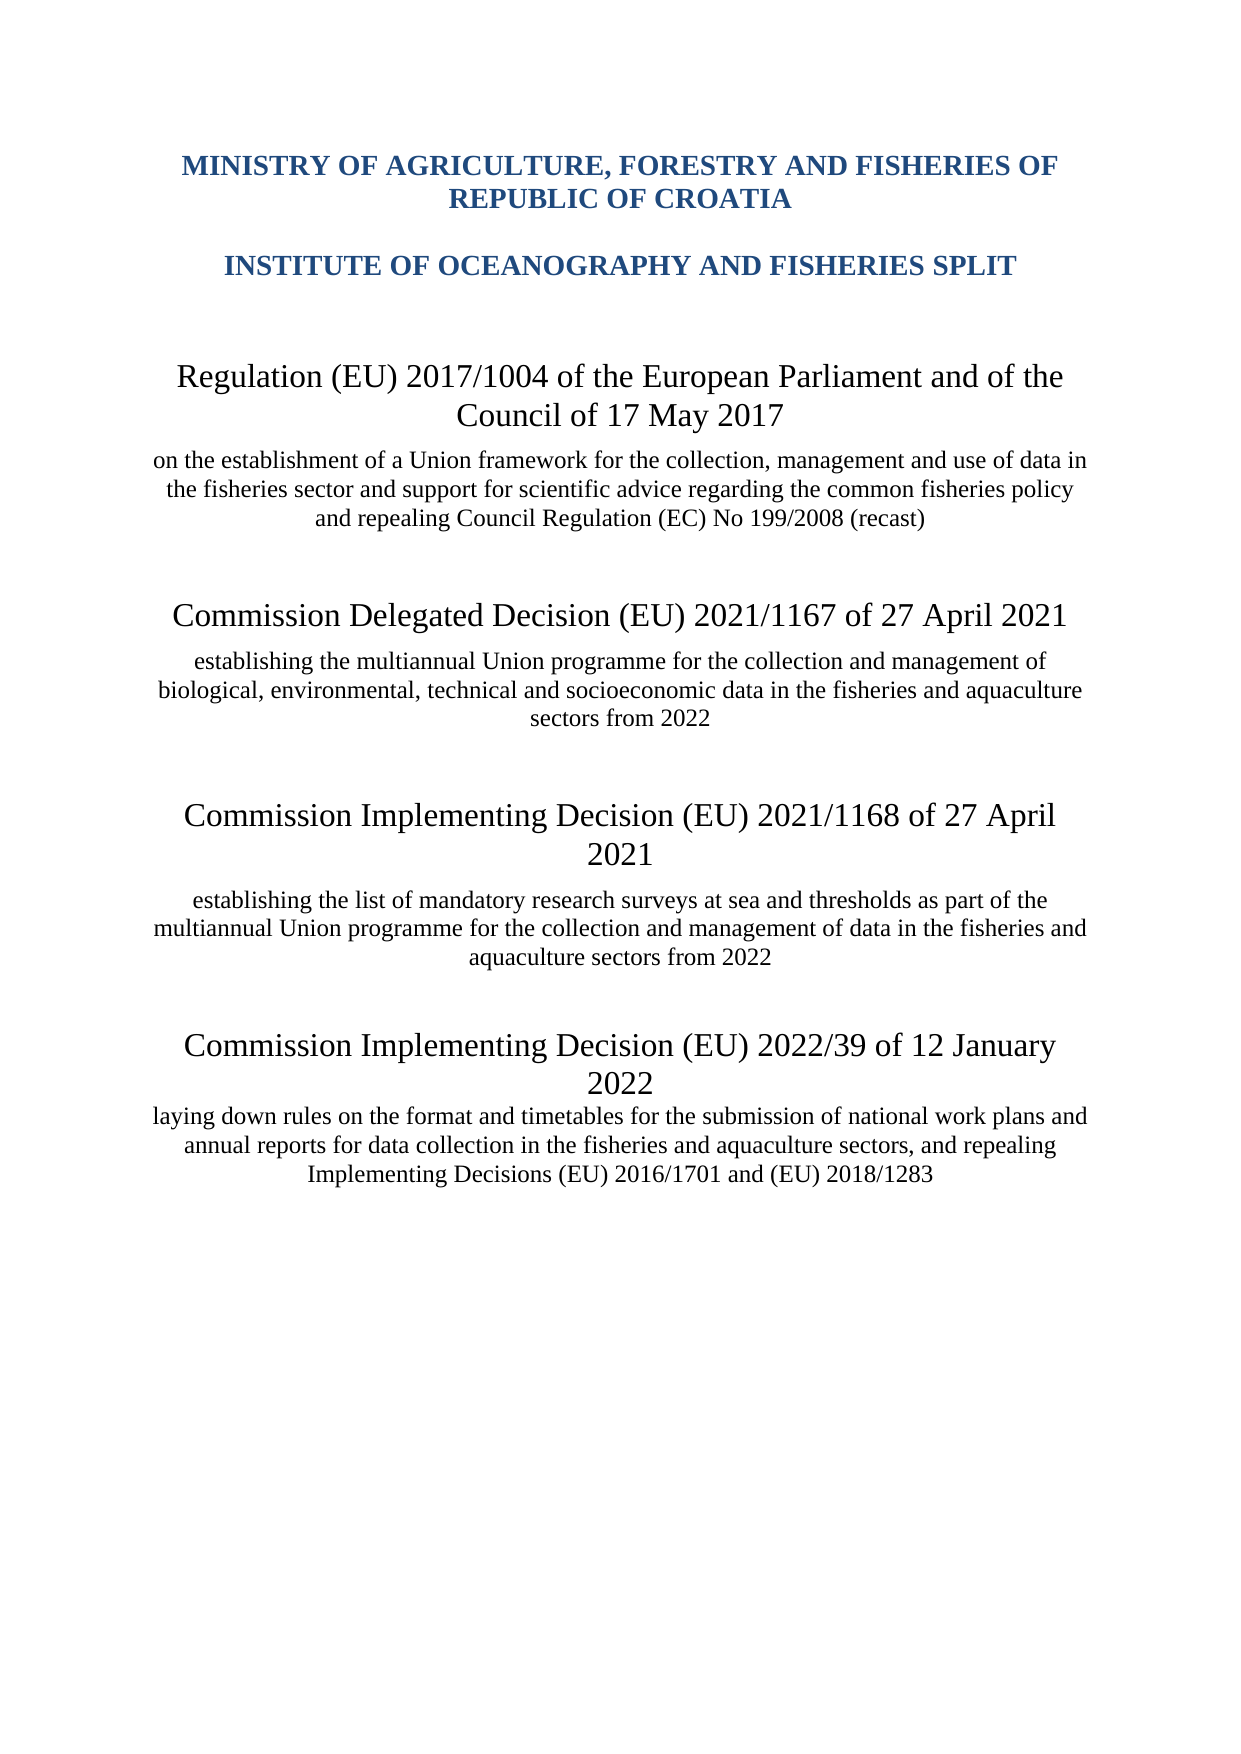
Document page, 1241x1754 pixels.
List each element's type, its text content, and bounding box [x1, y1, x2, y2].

text Commission Delegated Decision (EU) 2021/1167 of 27 April 2021 [148, 595, 1093, 633]
text Commission Implementing Decision (EU) 2021/1168 of 27 April 2021 [148, 796, 1093, 872]
text establishing the list of mandatory research surveys at sea and thresholds as part of the multiannual Union programme for the collection and management of data in the fisheries and aquaculture sectors from 2022 [148, 885, 1093, 971]
text Commission Implementing Decision (EU) 2022/39 of 12 January 2022 [148, 1025, 1093, 1101]
text INSTITUTE OF OCEANOGRAPHY AND FISHERIES SPLIT [148, 248, 1093, 282]
text Regulation (EU) 2017/1004 of the European Parliament and of the Council of 17 May 2017 [148, 356, 1093, 433]
text laying down rules on the format and timetables for the submission of national work plans and annual reports for data collection in the fisheries and aquaculture sectors, and repealing Implementing Decisions (EU) 2016/1701 and (EU) 2018/1283 [148, 1101, 1093, 1188]
text on the establishment of a Union framework for the collection, management and use of data in the fisheries sector and support for scientific advice regarding the common fisheries policy and repealing Council Regulation (EC) No 199/2008 (recast) [148, 446, 1093, 532]
text MINISTRY OF AGRICULTURE, FORESTRY AND FISHERIES OF REPUBLIC OF CROATIA [148, 148, 1093, 215]
text establishing the multiannual Union programme for the collection and management of biological, environmental, technical and socioeconomic data in the fisheries and aquaculture sectors from 2022 [148, 646, 1093, 732]
